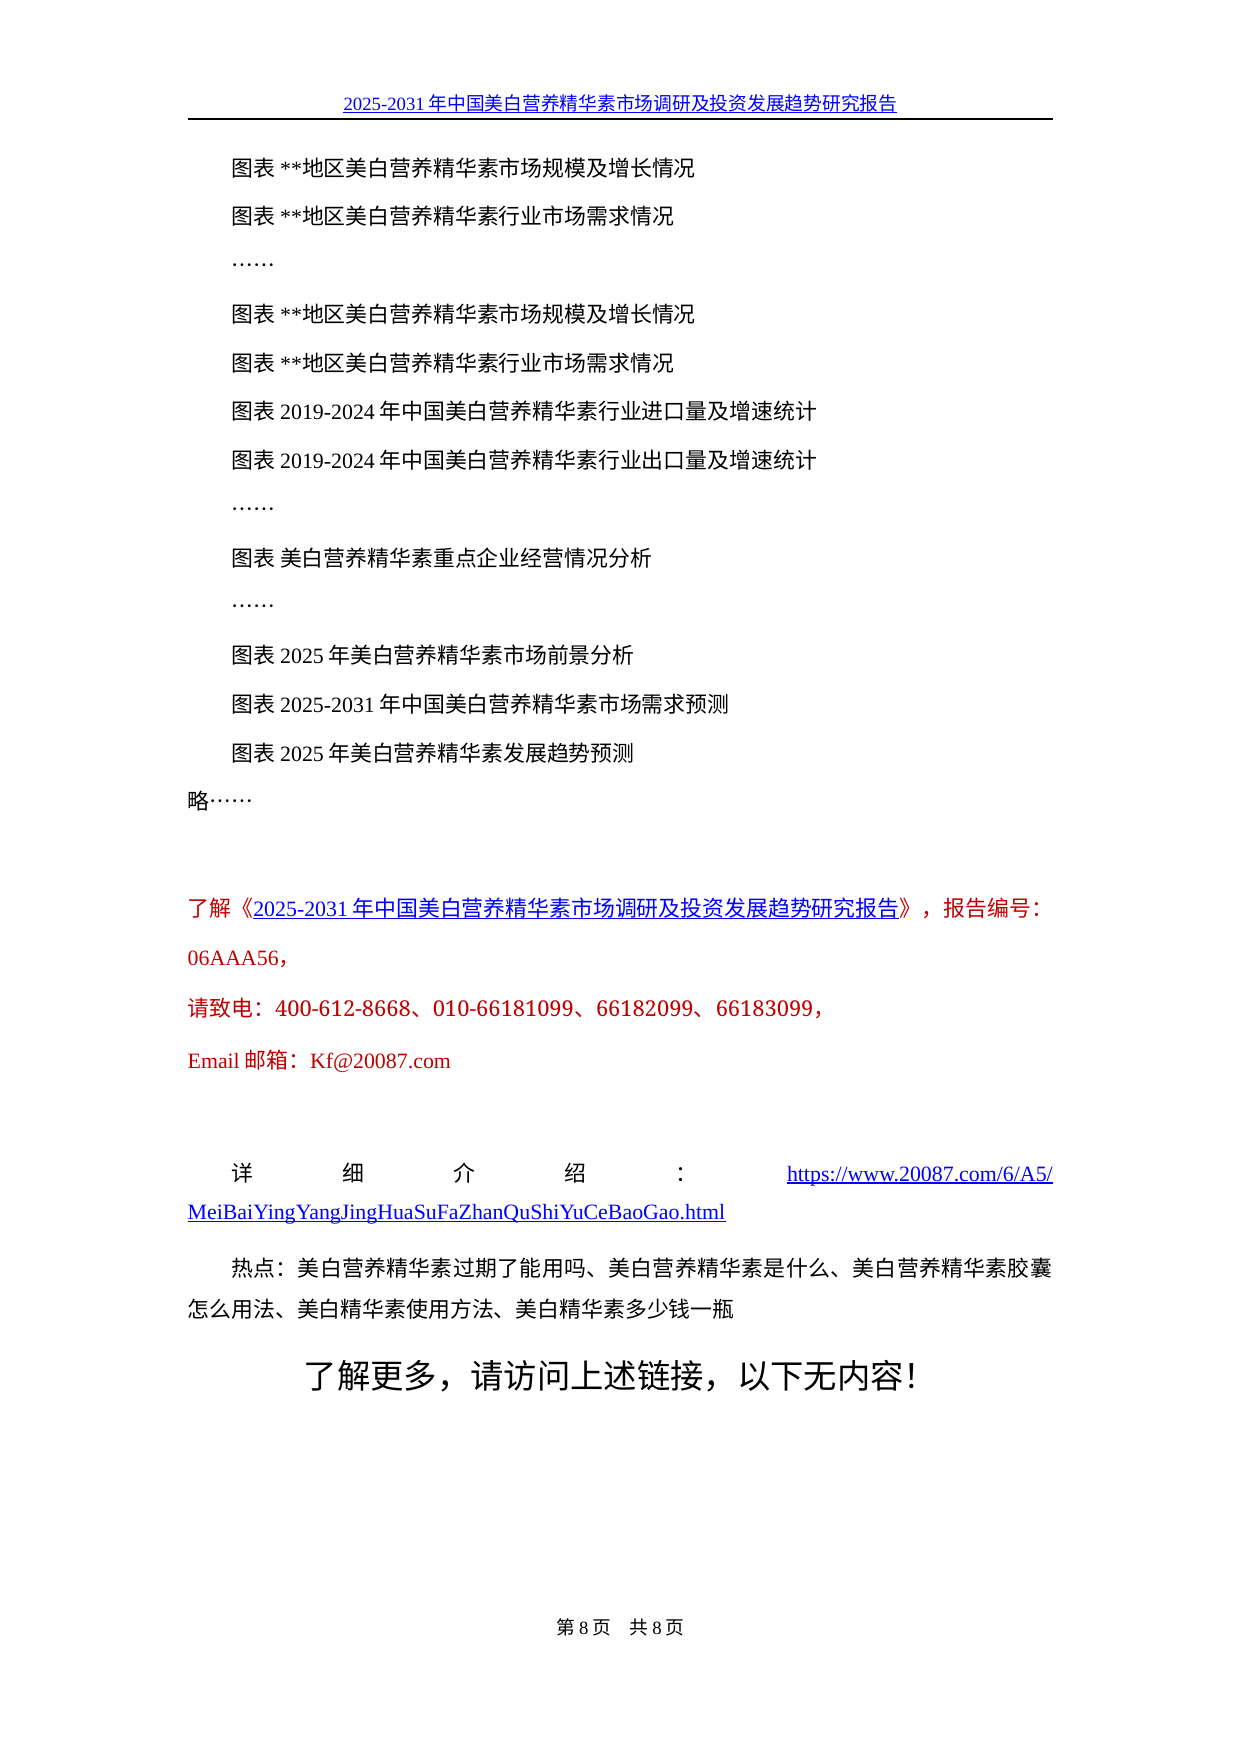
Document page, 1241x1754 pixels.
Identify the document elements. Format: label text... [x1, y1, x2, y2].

text 详细介绍：https://www.20087.com/6/A5/MeiBaiYingYangJingHuaSuFaZhanQuShiYuCeBaoGao.html [187, 1155, 1053, 1228]
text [187, 150, 1053, 816]
title 了解更多，请访问上述链接，以下无内容！ [187, 1341, 1053, 1406]
text 了解《2025-2031年中国美白营养精华素市场调研及投资发展趋势研究报告》，报告编号：06AAA56， [187, 890, 1053, 972]
text Email邮箱：Kf@20087.com [187, 1042, 1053, 1075]
text 热点：美白营养精华素过期了能用吗、美白营养精华素是什么、美白营养精华素胶囊怎么用法、美白精华素使用方法、美白精华素多少钱一瓶 [187, 1251, 1053, 1324]
text 请致电：400-612-8668、010-66181099、66182099、66183099， [187, 991, 1053, 1023]
